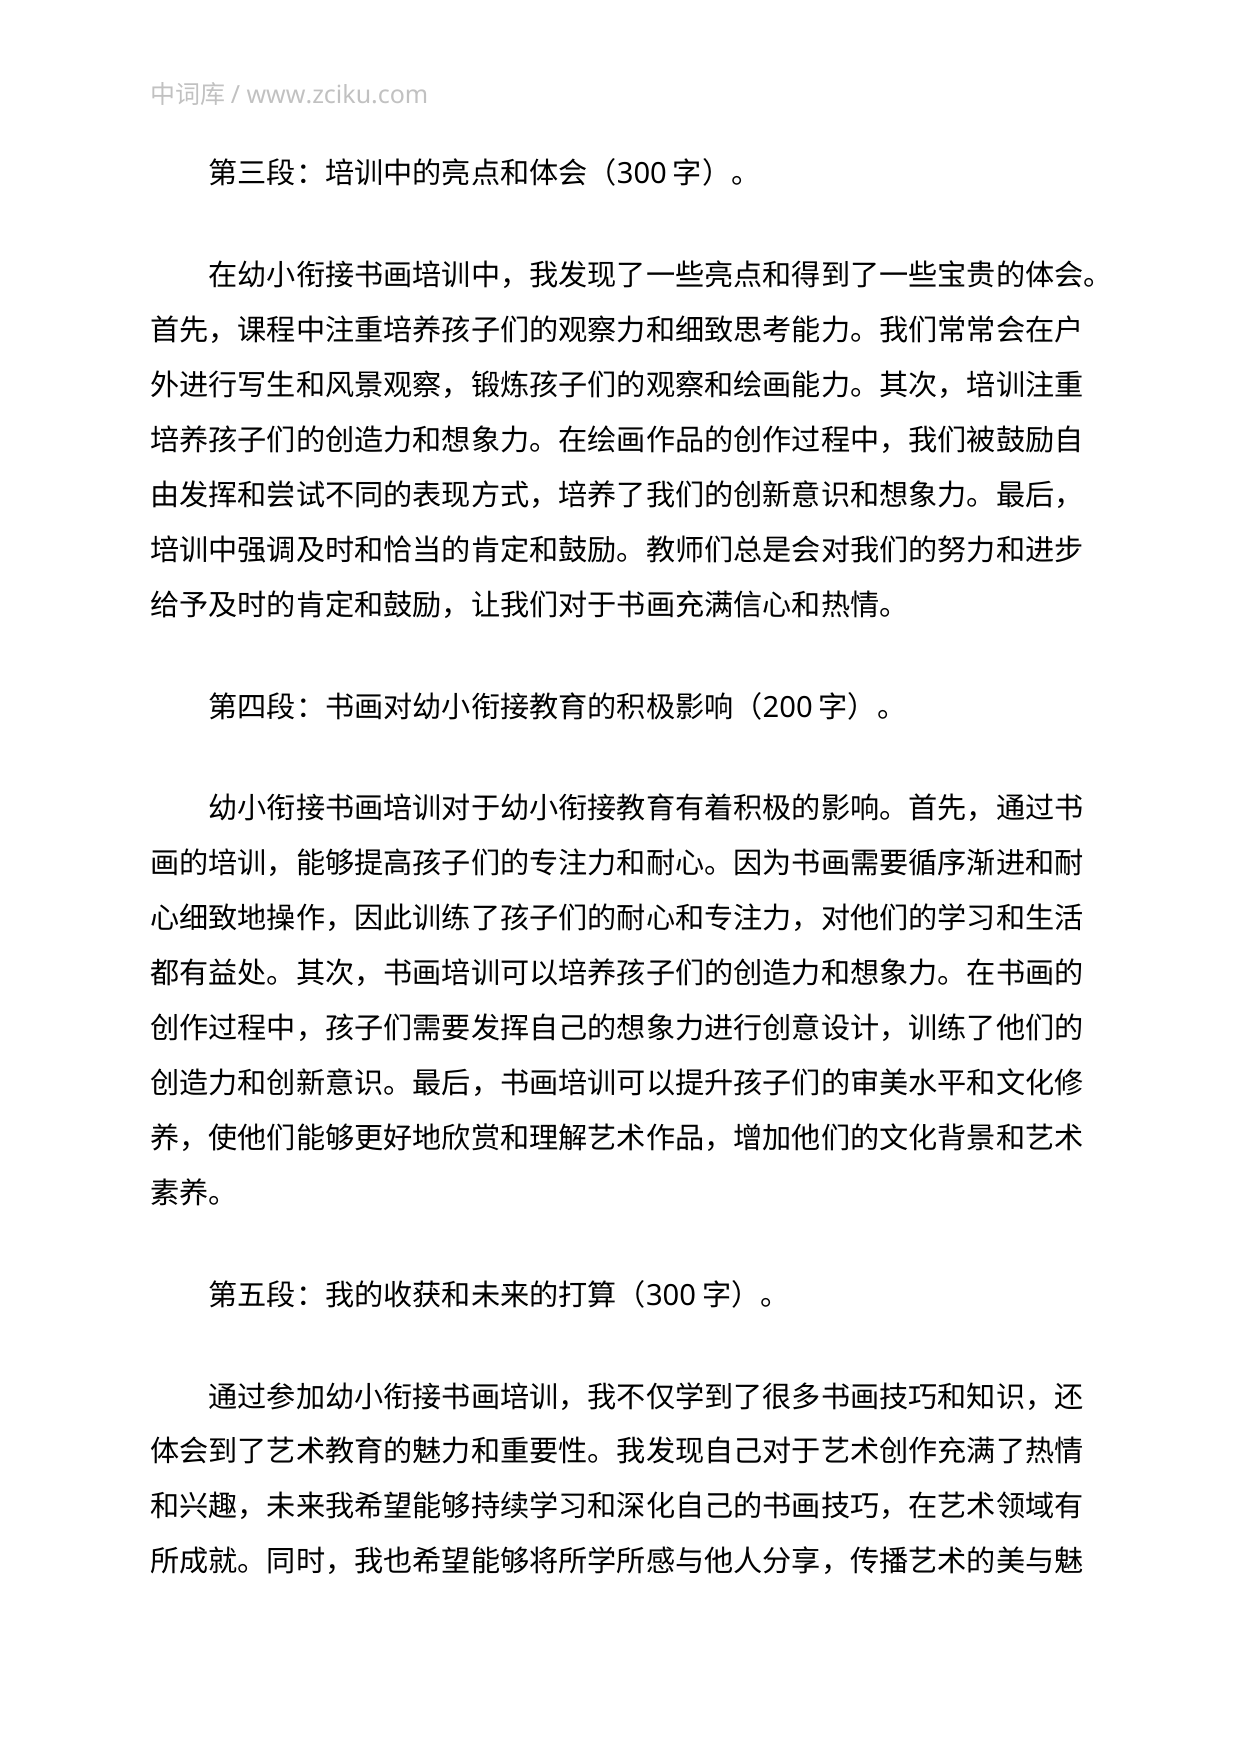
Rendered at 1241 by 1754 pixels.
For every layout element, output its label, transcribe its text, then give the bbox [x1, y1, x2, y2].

text 在幼小衔接书画培训中，我发现了一些亮点和得到了一些宝贵的体会。首先，课程中注重培养孩子们的观察力和细致思考能力。我们常常会在户外进行写生和风景观察，锻炼孩子们的观察和绘画能力。其次，培训注重培养孩子们的创造力和想象力。在绘画作品的创作过程中，我们被鼓励自由发挥和尝试不同的表现方式，培养了我们的创新意识和想象力。最后，培训中强调及时和恰当的肯定和鼓励。教师们总是会对我们的努力和进步给予及时的肯定和鼓励，让我们对于书画充满信心和热情。 [150, 252, 1090, 624]
text 第五段：我的收获和未来的打算（300字）。 [150, 1271, 1090, 1313]
text 第三段：培训中的亮点和体会（300字）。 [150, 150, 1090, 192]
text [150, 1373, 1090, 1580]
text 幼小衔接书画培训对于幼小衔接教育有着积极的影响。首先，通过书画的培训，能够提高孩子们的专注力和耐心。因为书画需要循序渐进和耐心细致地操作，因此训练了孩子们的耐心和专注力，对他们的学习和生活都有益处。其次，书画培训可以培养孩子们的创造力和想象力。在书画的创作过程中，孩子们需要发挥自己的想象力进行创意设计，训练了他们的创造力和创新意识。最后，书画培训可以提升孩子们的审美水平和文化修养，使他们能够更好地欣赏和理解艺术作品，增加他们的文化背景和艺术素养。 [150, 785, 1090, 1212]
text 第四段：书画对幼小衔接教育的积极影响（200字）。 [150, 683, 1090, 726]
